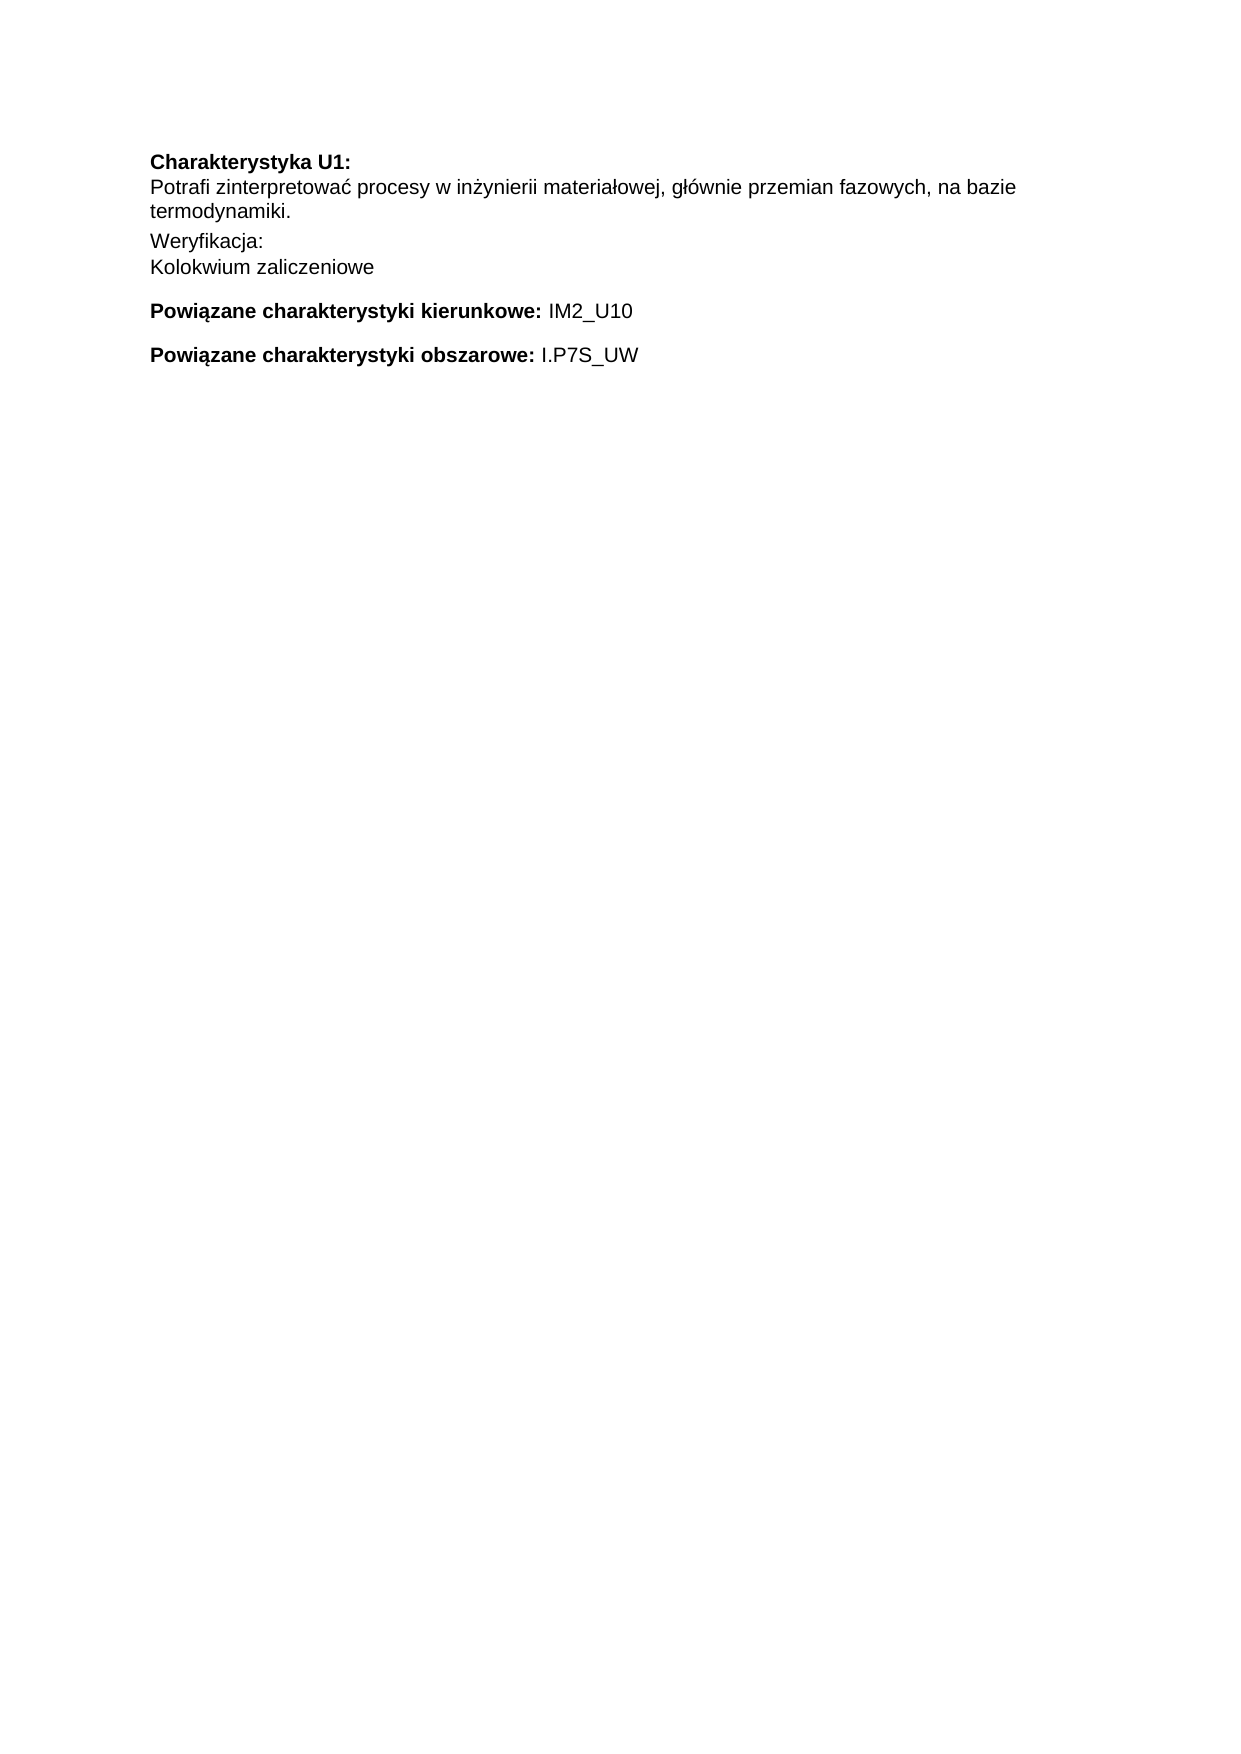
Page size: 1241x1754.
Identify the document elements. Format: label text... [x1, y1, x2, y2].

text Powiązane charakterystyki obszarowe: I.P7S_UW [150, 343, 1090, 367]
text Weryfikacja: [150, 229, 1090, 253]
text Potrafi zinterpretować procesy w inżynierii materiałowej, głównie przemian fazowych, na bazie termodynamiki. [150, 175, 1090, 223]
text Powiązane charakterystyki kierunkowe: IM2_U10 [150, 299, 1090, 323]
text Kolokwium zaliczeniowe [150, 255, 1090, 279]
text Charakterystyka U1: [150, 150, 1090, 174]
